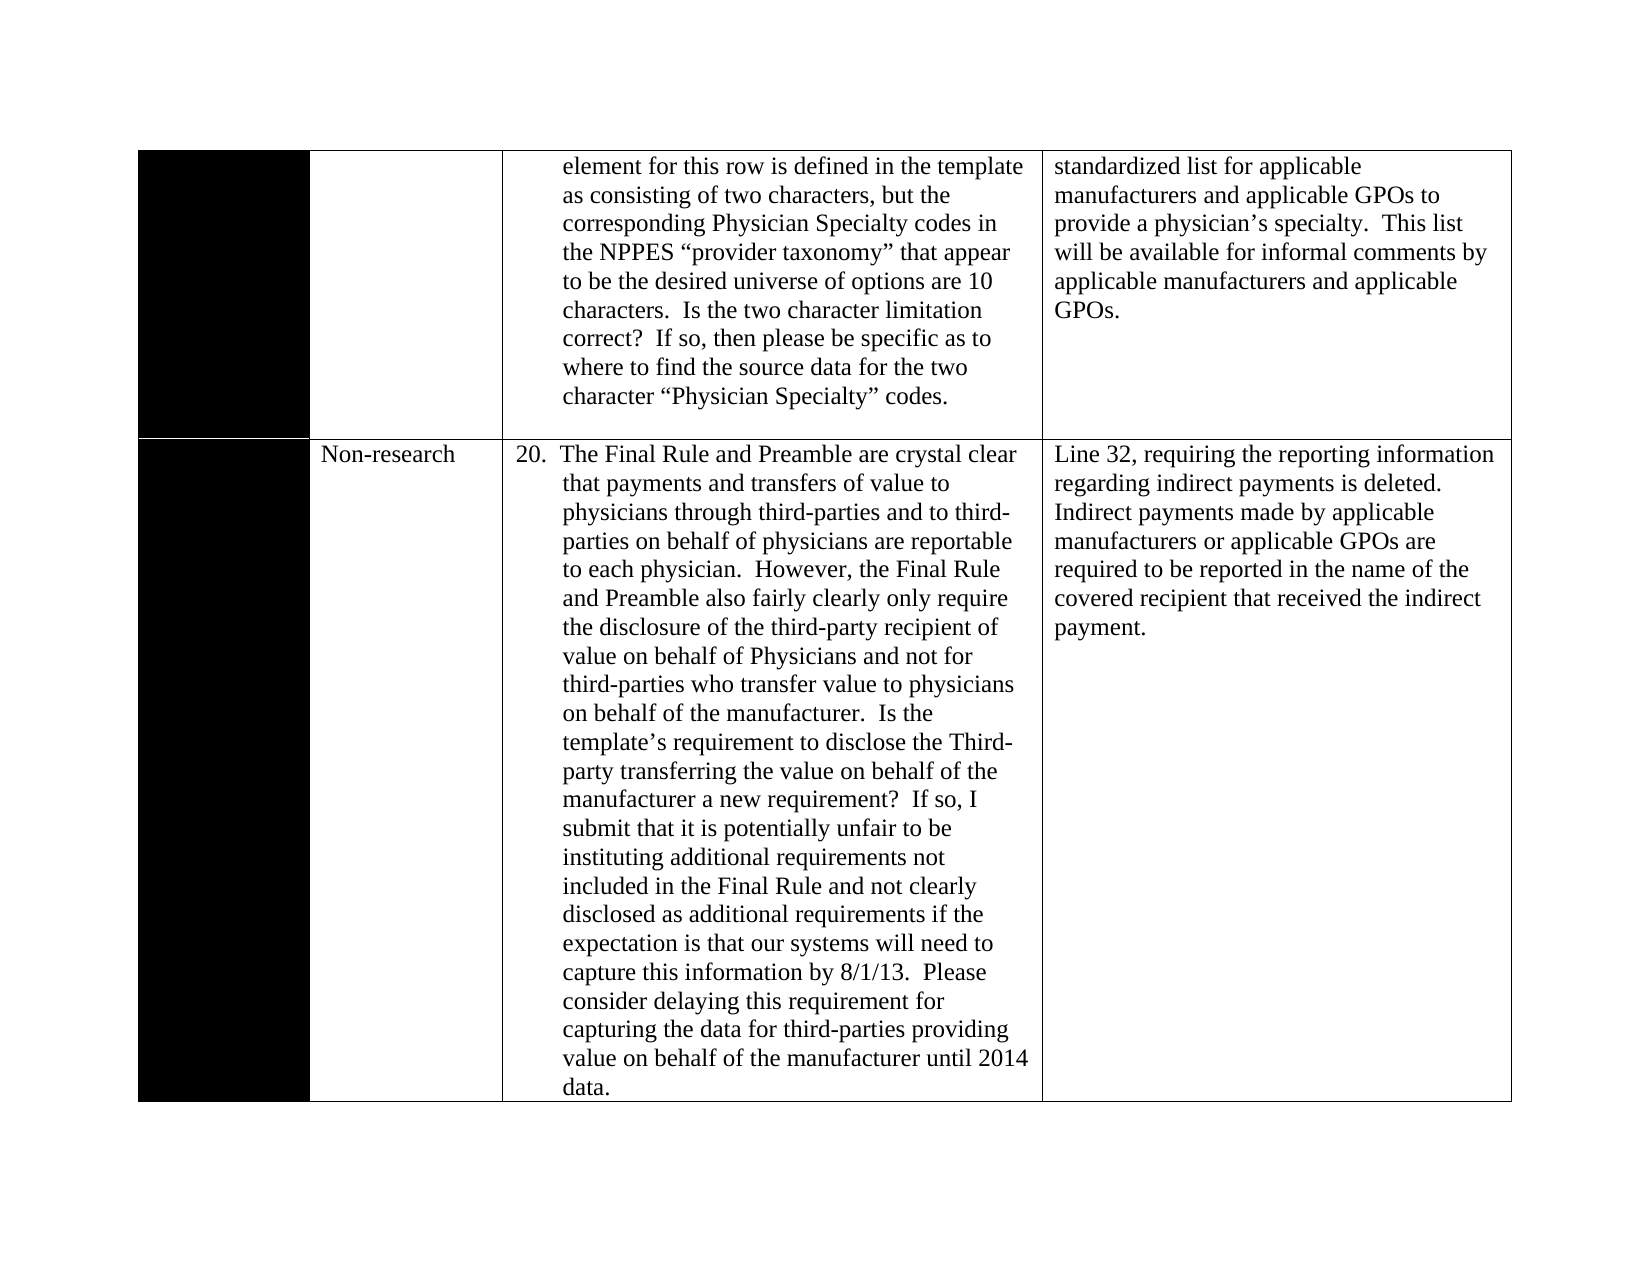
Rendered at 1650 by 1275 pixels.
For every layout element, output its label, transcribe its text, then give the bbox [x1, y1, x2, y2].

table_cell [1043, 440, 1511, 1101]
table_cell [139, 440, 309, 1101]
table_cell [310, 151, 502, 438]
table_cell [139, 151, 309, 438]
table_cell Non-research [310, 440, 502, 1101]
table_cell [503, 151, 1042, 438]
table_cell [1043, 151, 1511, 438]
